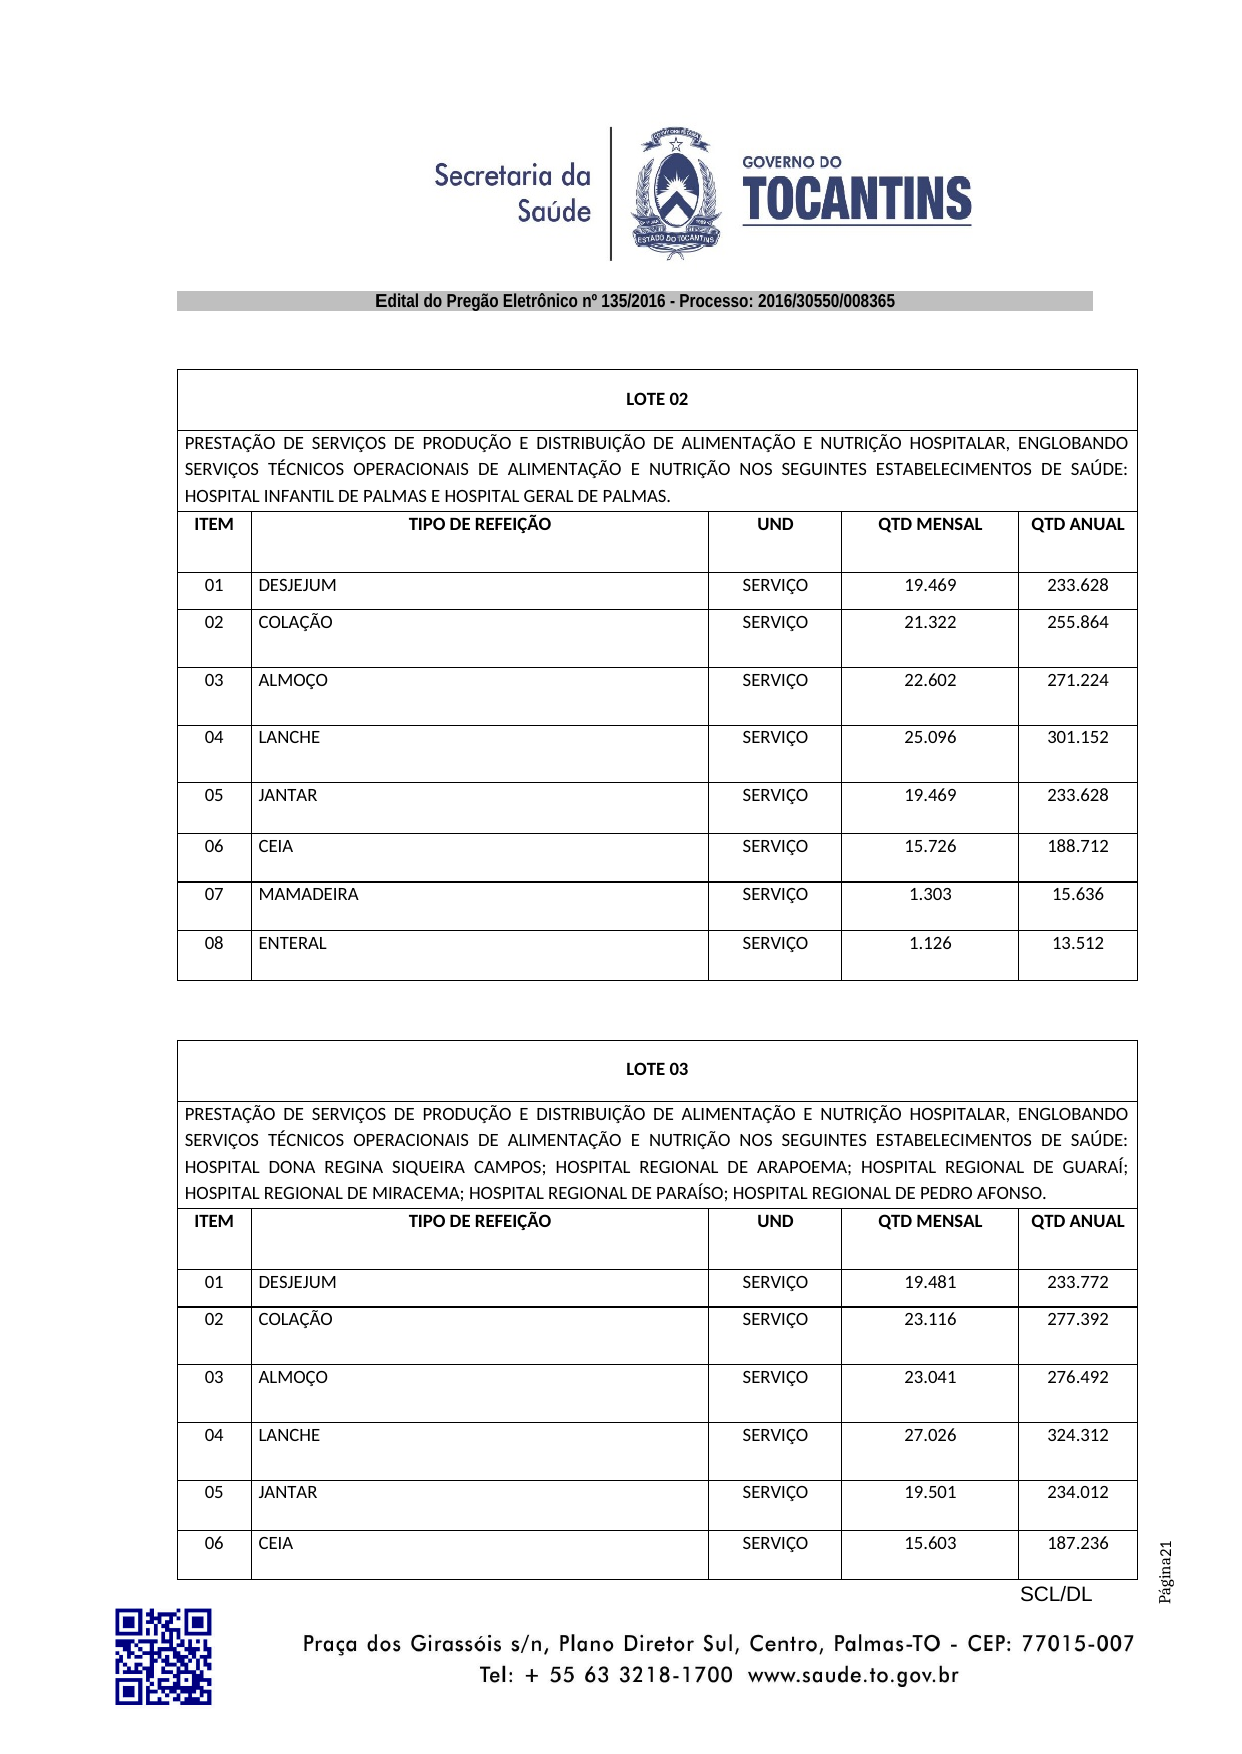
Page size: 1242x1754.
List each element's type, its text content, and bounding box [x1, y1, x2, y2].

table_cell 277.392 [1019, 1308, 1137, 1364]
table_cell SERVIÇO [709, 783, 841, 833]
table_cell 06 [178, 1531, 251, 1579]
table_cell COLAÇÃO [252, 610, 708, 667]
table_cell 02 [178, 1308, 251, 1364]
table_cell TIPO DE REFEIÇÃO [252, 1209, 708, 1269]
table_cell CEIA [252, 834, 708, 881]
table_cell 05 [178, 783, 251, 833]
table_cell 255.864 [1019, 610, 1137, 667]
table_cell 05 [178, 1481, 251, 1530]
table_cell 27.026 [842, 1423, 1018, 1479]
table_cell 19.469 [842, 783, 1018, 833]
table_cell SERVIÇO [709, 573, 841, 609]
table_cell PRESTAÇÃO DE SERVIÇOS DE PRODUÇÃO E DISTRIBUIÇÃO DE ALIMENTAÇÃO E NUTRIÇÃO HOSPITALAR, ENGLOBANDO SERVIÇOS TÉCNICOS OPERACIONAIS DE ALIMENTAÇÃO E NUTRIÇÃO NOS SEGUINTES ESTABELECIMENTOS DE SAÚDE: HOSPITAL DONA REGINA SIQUEIRA CAMPOS; HOSPITAL REGIONAL DE ARAPOEMA; HOSPITAL REGIONAL DE GUARAÍ; HOSPITAL REGIONAL DE MIRACEMA; HOSPITAL REGIONAL DE PARAÍSO; HOSPITAL REGIONAL DE PEDRO AFONSO. [178, 1102, 1137, 1208]
table_cell 03 [178, 1365, 251, 1422]
table_cell 02 [178, 610, 251, 667]
table_cell LANCHE [252, 1423, 708, 1479]
table_cell 04 [178, 1423, 251, 1479]
table_cell 324.312 [1019, 1423, 1137, 1479]
table_cell 188.712 [1019, 834, 1137, 881]
table_cell 276.492 [1019, 1365, 1137, 1422]
table_cell SERVIÇO [709, 1423, 841, 1479]
table_header LOTE 03 [178, 1041, 1137, 1101]
table_cell 1.126 [842, 931, 1018, 980]
picture [111, 1604, 1134, 1709]
table_cell 19.501 [842, 1481, 1018, 1530]
table_cell DESJEJUM [252, 573, 708, 609]
table_cell UND [709, 1209, 841, 1269]
table_cell LANCHE [252, 726, 708, 782]
table_cell 233.628 [1019, 573, 1137, 609]
table_cell JANTAR [252, 783, 708, 833]
table_cell 08 [178, 931, 251, 980]
table_cell 15.603 [842, 1531, 1018, 1579]
table_cell SERVIÇO [709, 1531, 841, 1579]
table_cell SERVIÇO [709, 726, 841, 782]
table_cell 22.602 [842, 668, 1018, 724]
table_cell 19.469 [842, 573, 1018, 609]
table_cell SERVIÇO [709, 834, 841, 881]
table_cell 03 [178, 668, 251, 724]
table_cell 233.628 [1019, 783, 1137, 833]
table_cell ENTERAL [252, 931, 708, 980]
table_cell 233.772 [1019, 1270, 1137, 1306]
table_header LOTE 02 [178, 370, 1137, 430]
table_cell 15.726 [842, 834, 1018, 881]
table_cell SERVIÇO [709, 1308, 841, 1364]
table_cell 301.152 [1019, 726, 1137, 782]
table_cell SERVIÇO [709, 610, 841, 667]
table_cell QTD ANUAL [1019, 512, 1137, 572]
table_cell 21.322 [842, 610, 1018, 667]
table_cell ALMOÇO [252, 1365, 708, 1422]
table_cell 15.636 [1019, 883, 1137, 930]
table_cell 07 [178, 883, 251, 930]
table_cell 13.512 [1019, 931, 1137, 980]
table_cell SERVIÇO [709, 1270, 841, 1306]
table_cell MAMADEIRA [252, 883, 708, 930]
table_cell 271.224 [1019, 668, 1137, 724]
table_cell JANTAR [252, 1481, 708, 1530]
table_cell UND [709, 512, 841, 572]
table_cell 234.012 [1019, 1481, 1137, 1530]
table_cell 23.041 [842, 1365, 1018, 1422]
table_cell QTD MENSAL [842, 512, 1018, 572]
table_cell 01 [178, 1270, 251, 1306]
table_cell 1.303 [842, 883, 1018, 930]
table_cell 01 [178, 573, 251, 609]
table_cell SERVIÇO [709, 668, 841, 724]
table_cell TIPO DE REFEIÇÃO [252, 512, 708, 572]
table_cell 187.236 [1019, 1531, 1137, 1579]
table_cell 25.096 [842, 726, 1018, 782]
table_cell ALMOÇO [252, 668, 708, 724]
table_cell 06 [178, 834, 251, 881]
table_cell ITEM [178, 512, 251, 572]
table_cell PRESTAÇÃO DE SERVIÇOS DE PRODUÇÃO E DISTRIBUIÇÃO DE ALIMENTAÇÃO E NUTRIÇÃO HOSPITALAR, ENGLOBANDO SERVIÇOS TÉCNICOS OPERACIONAIS DE ALIMENTAÇÃO E NUTRIÇÃO NOS SEGUINTES ESTABELECIMENTOS DE SAÚDE: HOSPITAL INFANTIL DE PALMAS E HOSPITAL GERAL DE PALMAS. [178, 431, 1137, 511]
table_cell 23.116 [842, 1308, 1018, 1364]
table_cell DESJEJUM [252, 1270, 708, 1306]
table_cell QTD MENSAL [842, 1209, 1018, 1269]
table_cell SERVIÇO [709, 1481, 841, 1530]
table_cell COLAÇÃO [252, 1308, 708, 1364]
table_cell 19.481 [842, 1270, 1018, 1306]
table_cell SERVIÇO [709, 883, 841, 930]
table_cell QTD ANUAL [1019, 1209, 1137, 1269]
table_cell ITEM [178, 1209, 251, 1269]
table_cell CEIA [252, 1531, 708, 1579]
table_cell SERVIÇO [709, 931, 841, 980]
picture [0, 43, 1237, 276]
table_cell 04 [178, 726, 251, 782]
table_cell SERVIÇO [709, 1365, 841, 1422]
